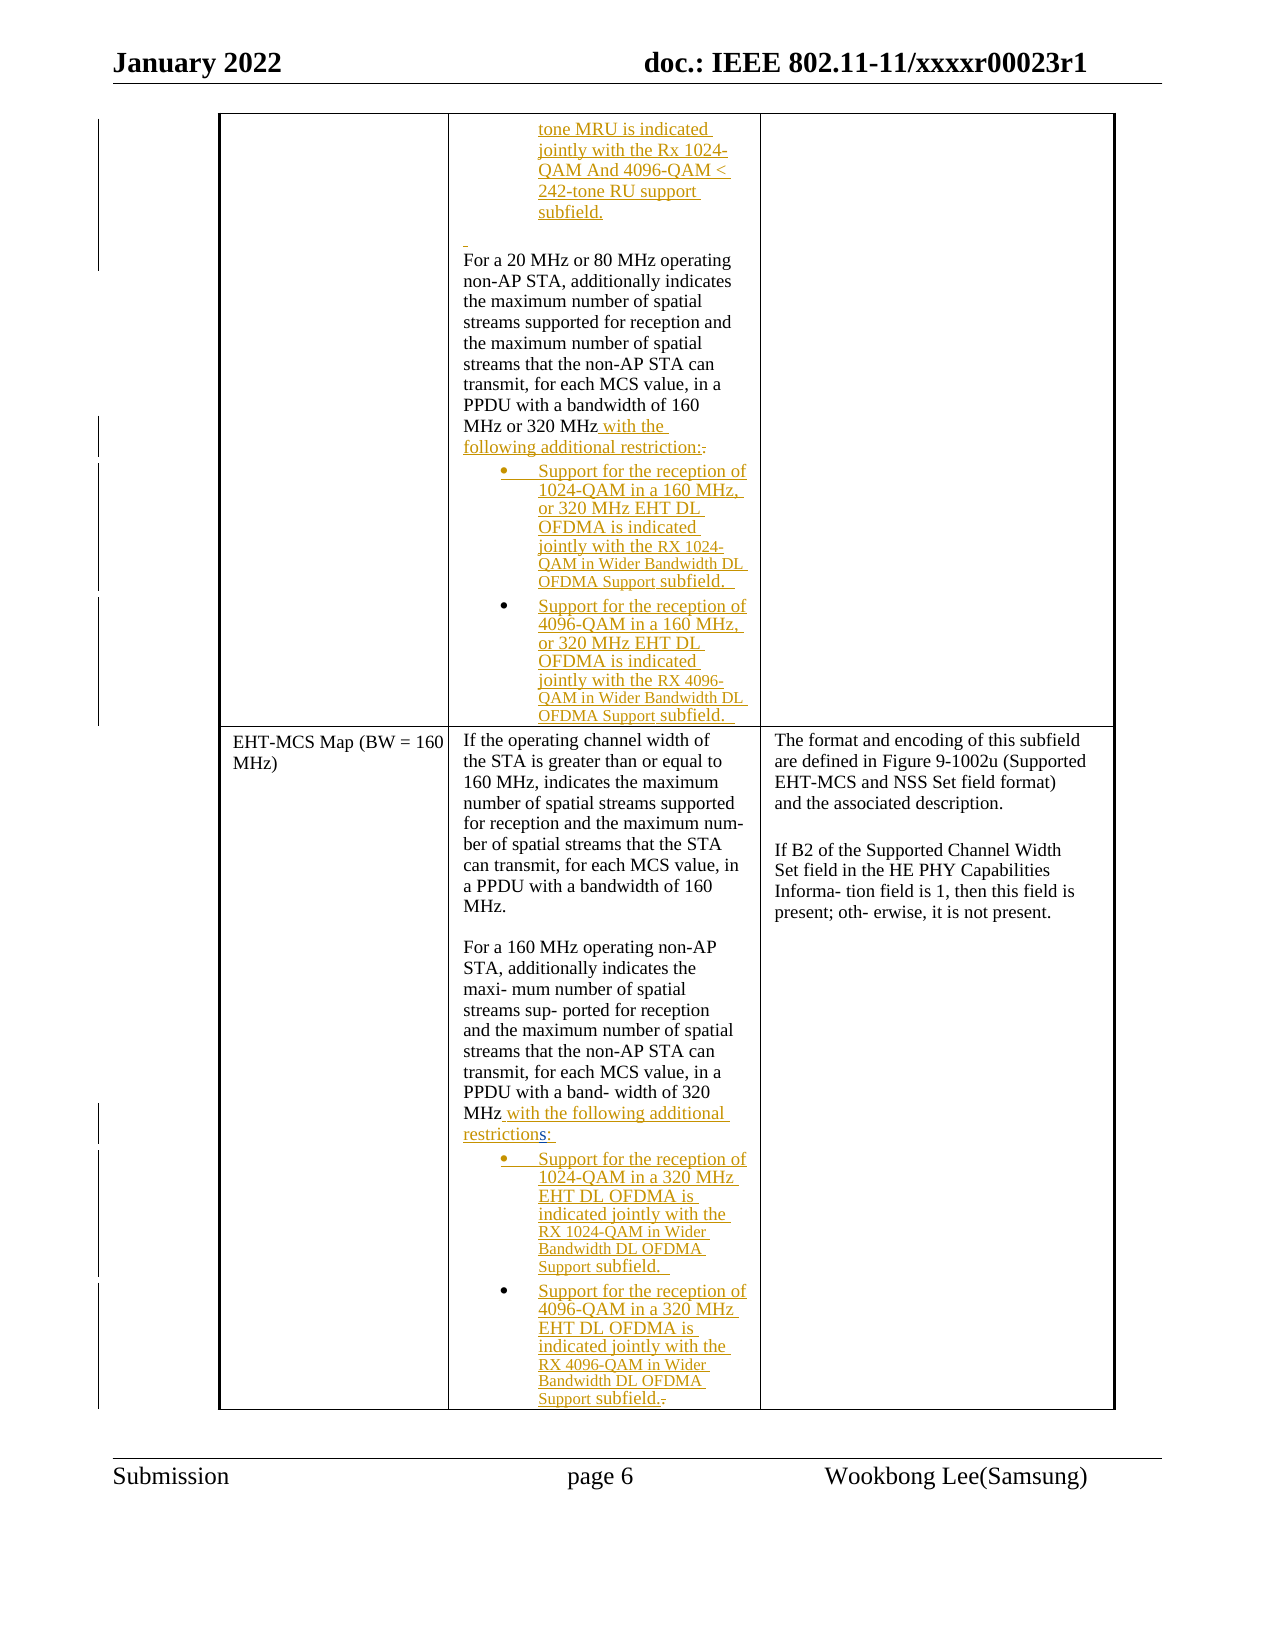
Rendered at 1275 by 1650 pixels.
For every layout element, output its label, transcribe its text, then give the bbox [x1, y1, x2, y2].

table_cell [761, 114, 1113, 726]
table_cell EHT-MCS Map (BW = 160 MHz) [221, 727, 448, 1409]
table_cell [449, 114, 760, 726]
table_cell If the operating channel width of the STA is greater than or equal to 160 MHz, indicates the maximum number of spatial streams supported for reception and the maximum num- ber of spatial streams that the STA can transmit, for each MCS value, in a PPDU with a bandwidth of 160 MHz. For a 160 MHz operating non-AP STA, additionally indicates the maxi- mum number of spatial streams sup- ported for reception and the maximum number of spatial streams that the non-AP STA can transmit, for each MCS value, in a PPDU with a band- width of 320 MHz [449, 727, 760, 1409]
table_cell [221, 114, 448, 726]
table_cell The format and encoding of this subfield are defined in Figure 9-1002u (Supported EHT-MCS and NSS Set field format) and the associated description. If B2 of the Supported Channel Width Set field in the HE PHY Capabilities Informa- tion field is 1, then this field is present; oth- erwise, it is not present. [761, 727, 1113, 1409]
